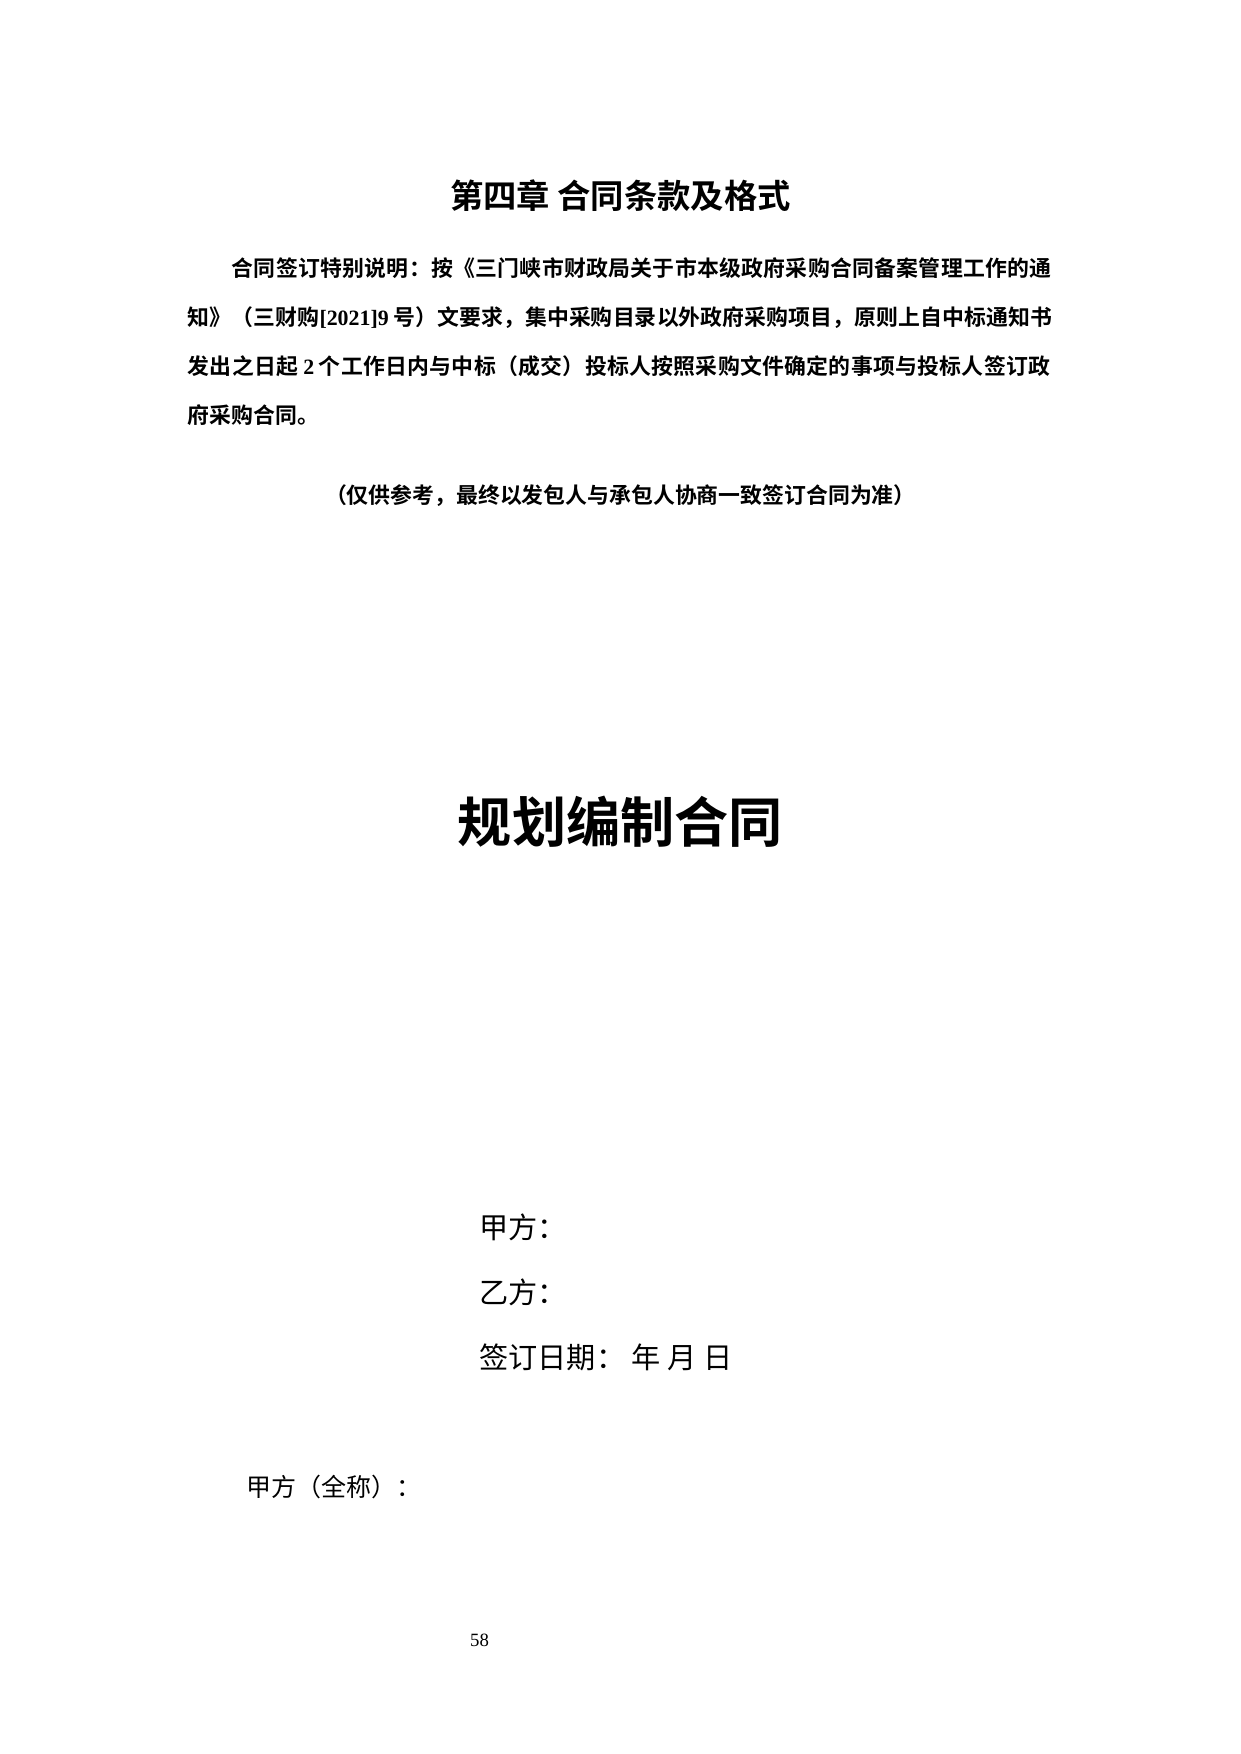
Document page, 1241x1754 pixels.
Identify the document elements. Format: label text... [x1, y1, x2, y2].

text 合同签订特别说明：按《三门峡市财政局关于市本级政府采购合同备案管理工作的通知》（三财购[2021]9号）文要求，集中采购目录以外政府采购项目，原则上自中标通知书发出之日起2个工作日内与中标（成交）投标人按照采购文件确定的事项与投标人签订政府采购合同。 [187, 251, 1053, 430]
text 乙方： [187, 1258, 1053, 1323]
text 第四章 合同条款及格式 [187, 162, 1053, 227]
text 规划编制合同 [187, 771, 1053, 868]
text 甲方： [187, 1193, 1053, 1258]
text 甲方（全称）： [187, 1453, 1053, 1518]
text 签订日期： 年 月 日 [187, 1323, 1053, 1388]
text （仅供参考，最终以发包人与承包人协商一致签订合同为准） [187, 478, 1053, 511]
